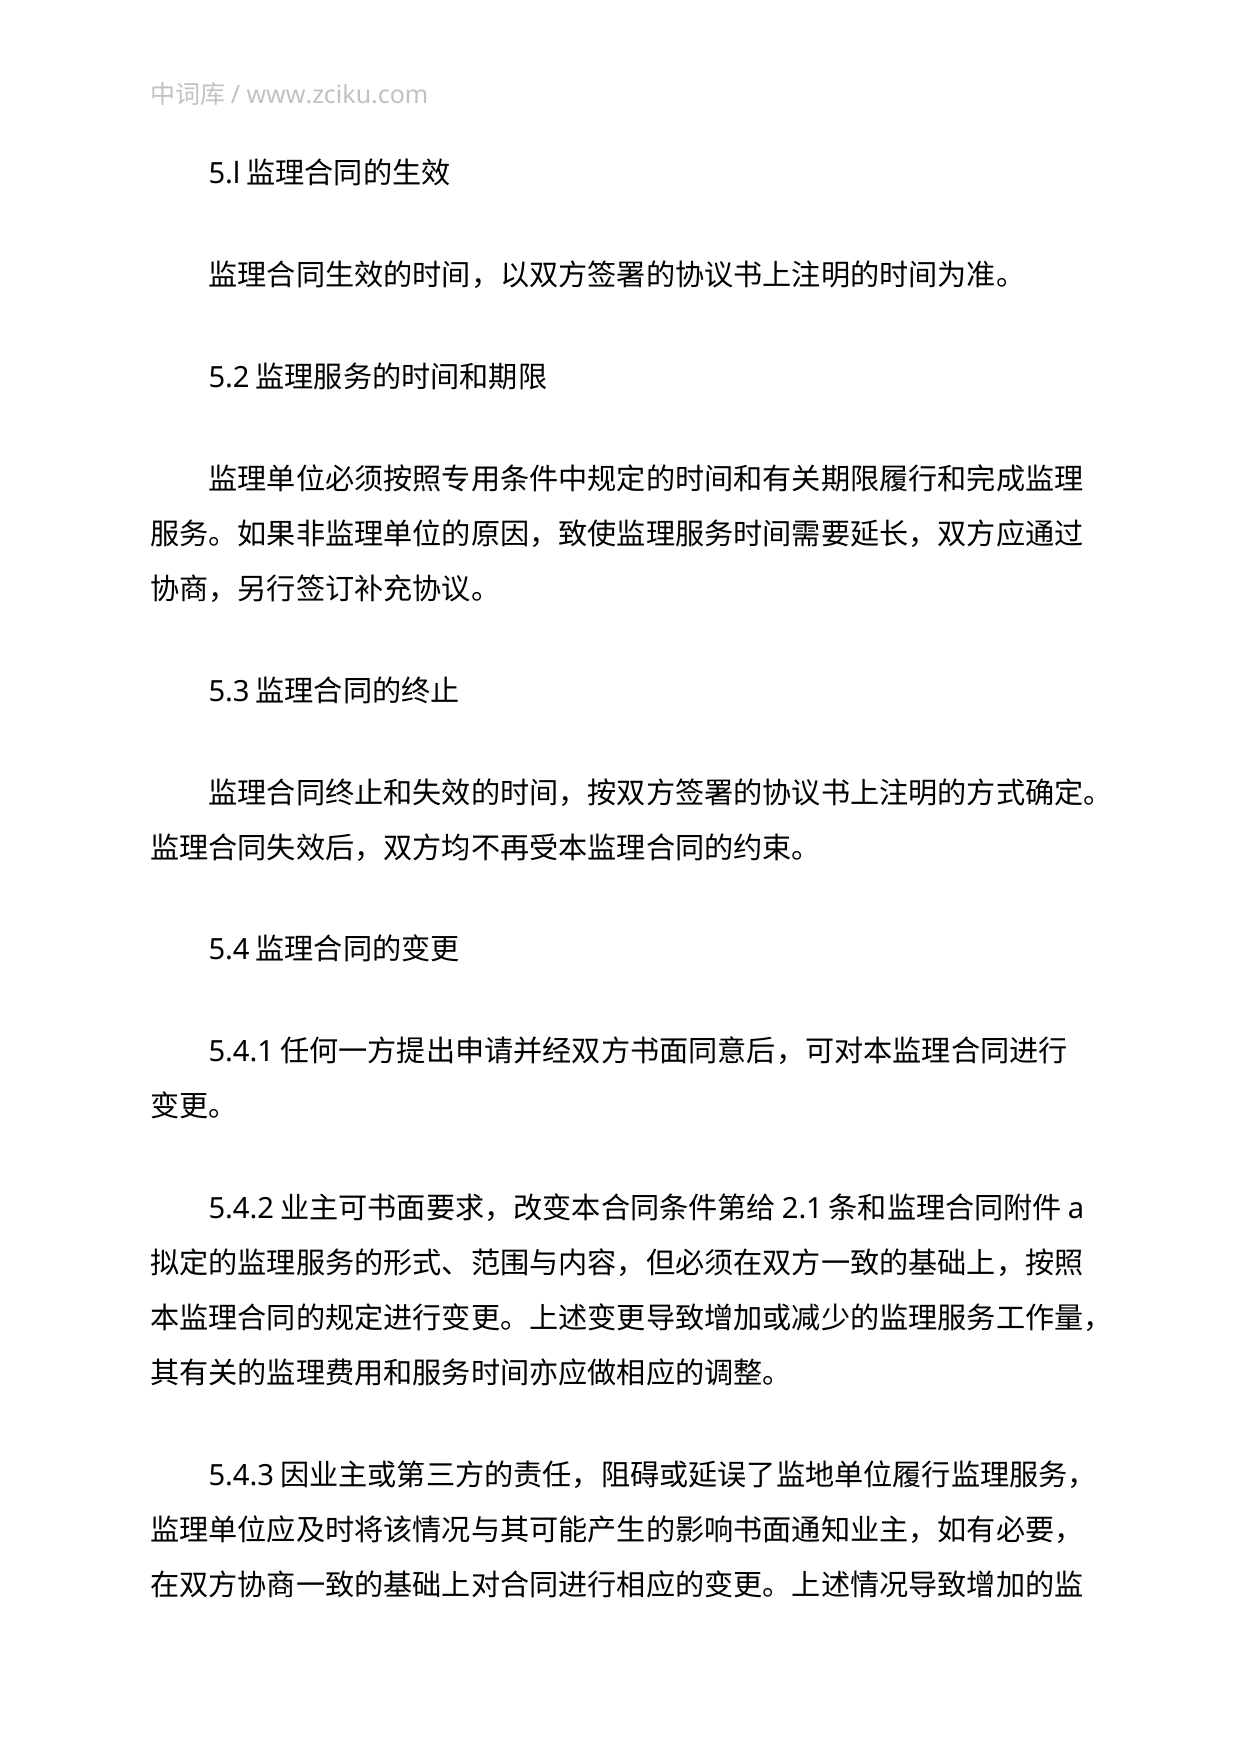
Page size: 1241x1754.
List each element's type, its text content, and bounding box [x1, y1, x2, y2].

text 5.4监理合同的变更 [150, 926, 1090, 968]
text 5.4.2业主可书面要求，改变本合同条件第给2.1条和监理合同附件a拟定的监理服务的形式、范围与内容，但必须在双方一致的基础上，按照本监理合同的规定进行变更。上述变更导致增加或减少的监理服务工作量，其有关的监理费用和服务时间亦应做相应的调整。 [150, 1185, 1090, 1392]
text 监理合同终止和失效的时间，按双方签署的协议书上注明的方式确定。监理合同失效后，双方均不再受本监理合同的约束。 [150, 769, 1090, 866]
text 5.2监理服务的时间和期限 [150, 354, 1090, 396]
text 5.4.1任何一方提出申请并经双方书面同意后，可对本监理合同进行变更。 [150, 1028, 1090, 1125]
text 监理单位必须按照专用条件中规定的时间和有关期限履行和完成监理服务。如果非监理单位的原因，致使监理服务时间需要延长，双方应通过协商，另行签订补充协议。 [150, 456, 1090, 608]
text 监理合同生效的时间，以双方签署的协议书上注明的时间为准。 [150, 252, 1090, 294]
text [150, 1451, 1090, 1603]
text 5.3监理合同的终止 [150, 667, 1090, 710]
text 5.l监理合同的生效 [150, 150, 1090, 192]
